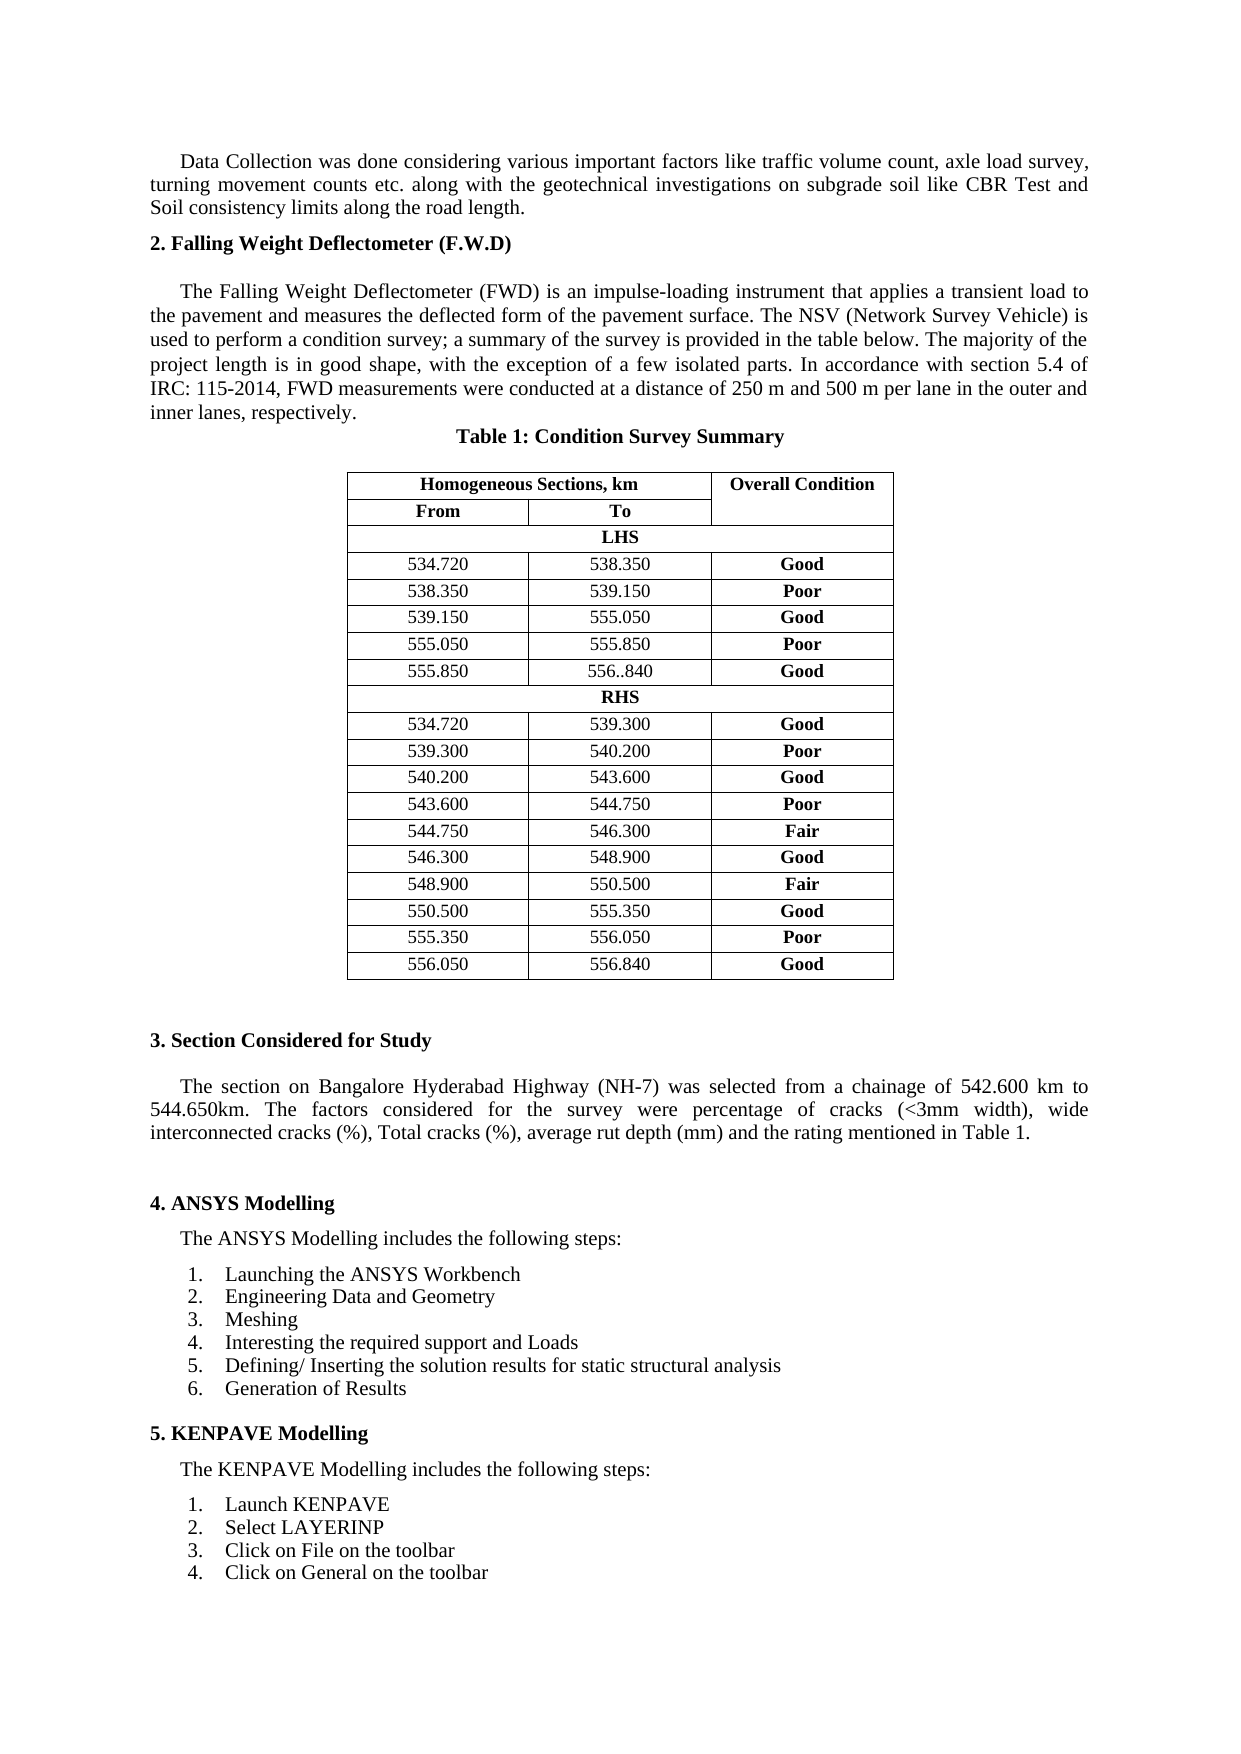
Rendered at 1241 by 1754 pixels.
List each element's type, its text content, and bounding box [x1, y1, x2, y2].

table_cell Fair [712, 820, 893, 845]
table_cell RHS [348, 686, 893, 712]
table_cell Good [712, 953, 893, 978]
list Meshing [187, 1308, 1090, 1331]
table_cell To [529, 500, 711, 525]
table_cell 556..840 [529, 660, 711, 685]
list Click on File on the toolbar [187, 1539, 1090, 1562]
table_cell Fair [712, 873, 893, 898]
table_cell LHS [348, 526, 893, 552]
table_cell 540.200 [348, 766, 528, 792]
table_cell Poor [712, 793, 893, 818]
table_cell 556.050 [529, 926, 711, 952]
list Select LAYERINP [187, 1516, 1090, 1539]
table_cell 550.500 [348, 900, 528, 925]
table_cell 539.300 [529, 713, 711, 738]
table_cell 555.050 [348, 633, 528, 658]
table_cell 546.300 [529, 820, 711, 845]
table_cell From [348, 500, 528, 525]
list Launch KENPAVE [187, 1493, 1090, 1516]
list Launching the ANSYS Workbench [187, 1263, 1090, 1286]
table_cell 539.300 [348, 740, 528, 765]
list Generation of Results [187, 1377, 1090, 1400]
table_cell Good [712, 606, 893, 632]
table_cell 544.750 [529, 793, 711, 818]
table_header Overall Condition [712, 473, 893, 525]
text 2. Falling Weight Deflectometer (F.W.D) [150, 231, 1090, 255]
table_cell Good [712, 900, 893, 925]
text 5. KENPAVE Modelling [150, 1422, 1090, 1445]
table_cell 555.850 [529, 633, 711, 658]
text The section on Bangalore Hyderabad Highway (NH-7) was selected from a chainage of 542.600 km to 544.650km. The factors considered for the survey were percentage of cracks (<3mm width), wide interconnected cracks (%), Total cracks (%), average rut depth (mm) and the rating mentioned in Table 1. [150, 1076, 1090, 1144]
table_cell Good [712, 766, 893, 792]
list Interesting the required support and Loads [187, 1331, 1090, 1354]
table_cell 555.850 [348, 660, 528, 685]
text The Falling Weight Deflectometer (FWD) is an impulse-loading instrument that applies a transient load to the pavement and measures the deflected form of the pavement surface. The NSV (Network Survey Vehicle) is used to perform a condition survey; a summary of the survey is provided in the table below. The majority of the project length is in good shape, with the exception of a few isolated parts. In accordance with section 5.4 of IRC: 115-2014, FWD measurements were conducted at a distance of 250 m and 500 m per lane in the outer and inner lanes, respectively. [150, 279, 1090, 424]
table_cell 538.350 [348, 580, 528, 605]
list Engineering Data and Geometry [187, 1286, 1090, 1308]
list Defining/ Inserting the solution results for static structural analysis [187, 1354, 1090, 1377]
table_cell 555.350 [529, 900, 711, 925]
table_cell Good [712, 553, 893, 578]
table_cell 538.350 [529, 553, 711, 578]
text The KENPAVE Modelling includes the following steps: [150, 1458, 1090, 1481]
table_cell 539.150 [348, 606, 528, 632]
table_cell 539.150 [529, 580, 711, 605]
table_cell 556.840 [529, 953, 711, 978]
table_cell 555.350 [348, 926, 528, 952]
text Data Collection was done considering various important factors like traffic volume count, axle load survey, turning movement counts etc. along with the geotechnical investigations on subgrade soil like CBR Test and Soil consistency limits along the road length. [150, 150, 1090, 219]
list Click on General on the toolbar [187, 1562, 1090, 1584]
table_cell Poor [712, 740, 893, 765]
table_cell 556.050 [348, 953, 528, 978]
table_cell Good [712, 660, 893, 685]
table_cell 544.750 [348, 820, 528, 845]
table_cell 540.200 [529, 740, 711, 765]
table_cell 550.500 [529, 873, 711, 898]
table_header Homogeneous Sections, km [348, 473, 711, 498]
table_cell 543.600 [529, 766, 711, 792]
table_cell 555.050 [529, 606, 711, 632]
table_cell 548.900 [529, 846, 711, 872]
table_cell 546.300 [348, 846, 528, 872]
table_cell 548.900 [348, 873, 528, 898]
table_cell Good [712, 846, 893, 872]
table_cell Poor [712, 633, 893, 658]
table_cell Poor [712, 580, 893, 605]
subtitle Table 1: Condition Survey Summary [150, 424, 1090, 448]
table_cell Good [712, 713, 893, 738]
table_cell 534.720 [348, 553, 528, 578]
table_cell Poor [712, 926, 893, 952]
text The ANSYS Modelling includes the following steps: [150, 1227, 1090, 1250]
text 4. ANSYS Modelling [150, 1192, 1090, 1215]
table_cell 543.600 [348, 793, 528, 818]
text 3. Section Considered for Study [150, 1028, 1090, 1052]
table_cell 534.720 [348, 713, 528, 738]
